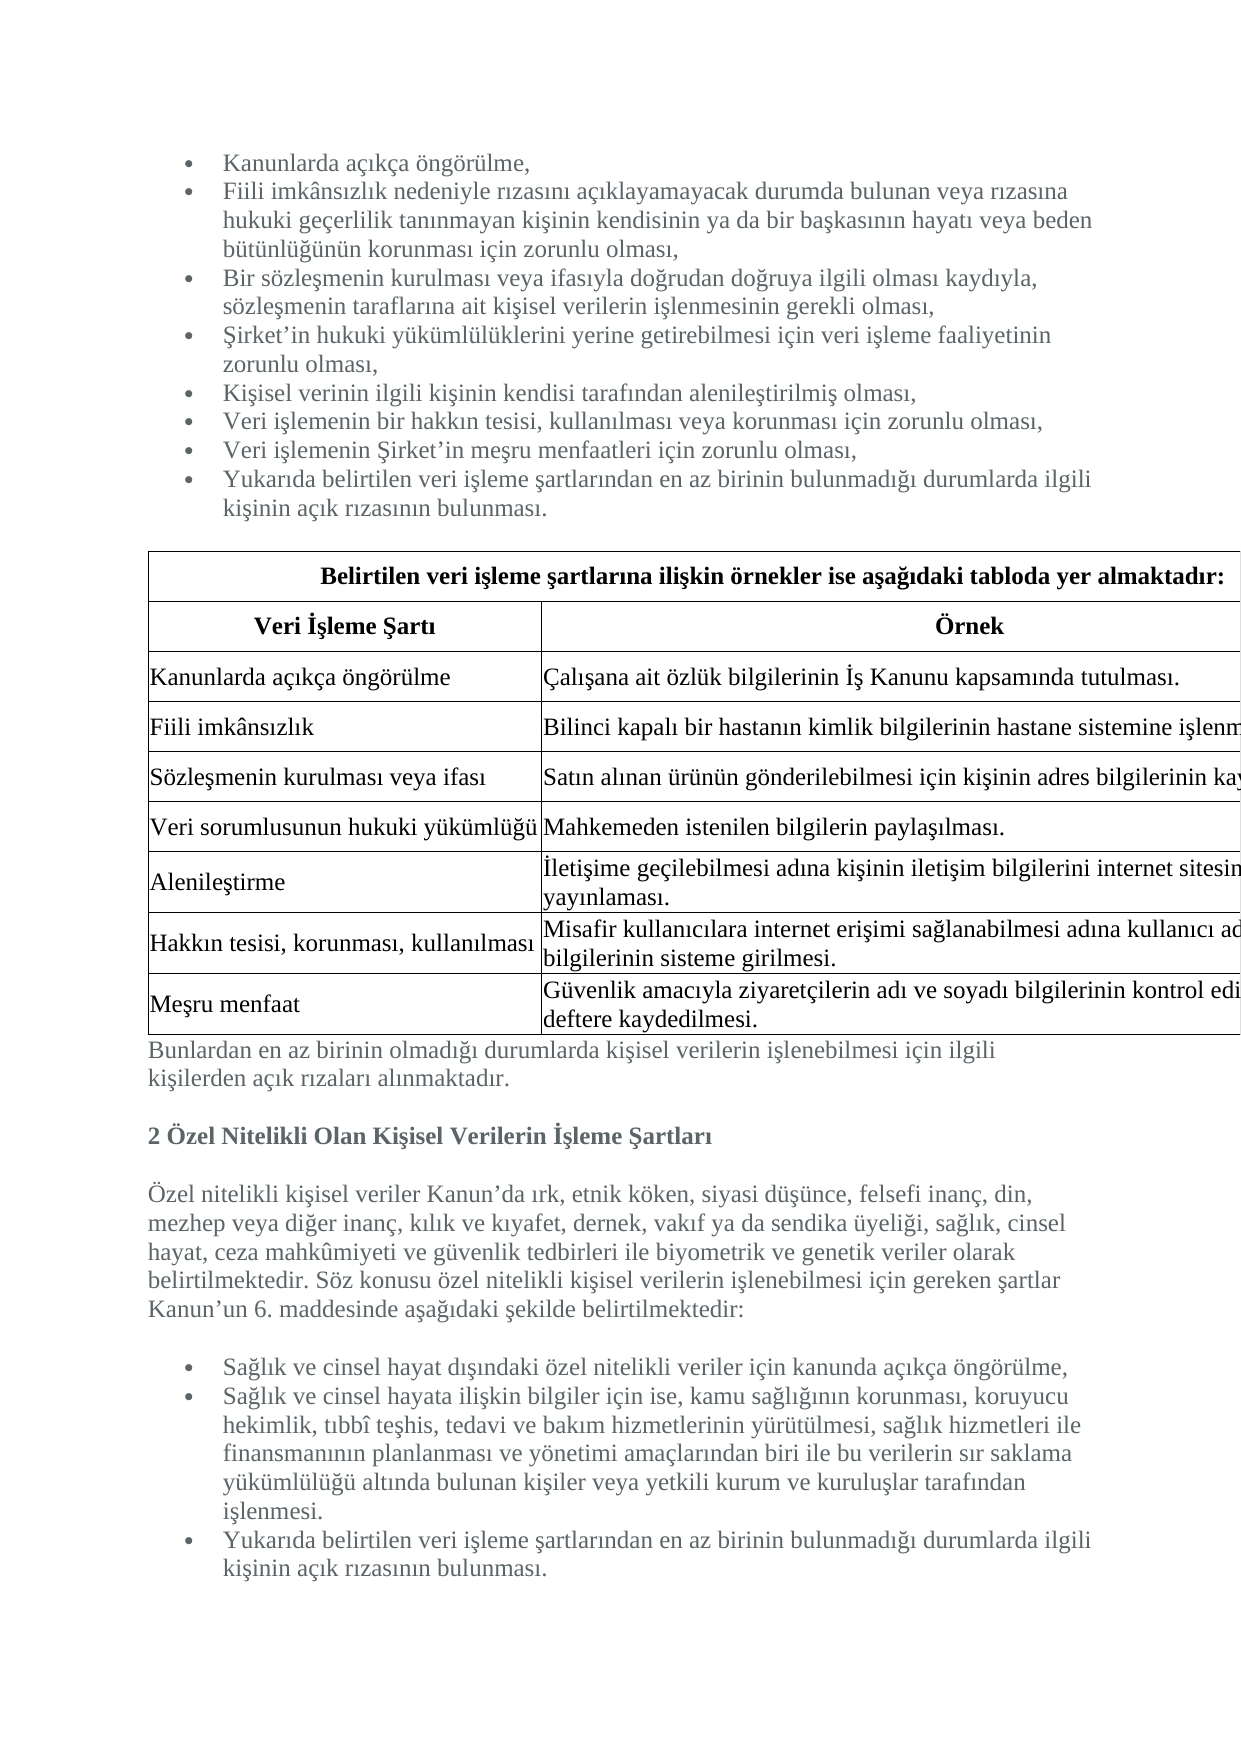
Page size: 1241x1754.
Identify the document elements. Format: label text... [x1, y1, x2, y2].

table_header Belirtilen veri işleme şartlarına ilişkin örnekler ise aşağıdaki tabloda yer almaktadır: [149, 552, 1240, 601]
table_cell Güvenlik amacıyla ziyaretçilerin adı ve soyadı bilgilerinin kontrol edilerek bir deftere kaydedilmesi. [542, 974, 1240, 1034]
list Sağlık ve cinsel hayat dışındaki özel nitelikli veriler için kanunda açıkça öngörülme, [185, 1352, 1093, 1381]
text 2 Özel Nitelikli Olan Kişisel Verilerin İşleme Şartları [148, 1121, 1093, 1150]
table_cell Alenileştirme [149, 852, 541, 912]
table_cell Çalışana ait özlük bilgilerinin İş Kanunu kapsamında tutulması. [542, 652, 1240, 701]
table_cell Meşru menfaat [149, 974, 541, 1034]
table_cell Veri sorumlusunun hukuki yükümlüğü [149, 802, 541, 851]
table_cell Satın alınan ürünün gönderilebilmesi için kişinin adres bilgilerinin kaydedilmesi. [542, 752, 1240, 801]
table_cell Örnek [542, 602, 1240, 651]
list Kişisel verinin ilgili kişinin kendisi tarafından alenileştirilmiş olması, [185, 378, 1093, 406]
list Yukarıda belirtilen veri işleme şartlarından en az birinin bulunmadığı durumlarda ilgili kişinin açık rızasının bulunması. [185, 1525, 1093, 1582]
list Bir sözleşmenin kurulması veya ifasıyla doğrudan doğruya ilgili olması kaydıyla, sözleşmenin taraflarına ait kişisel verilerin işlenmesinin gerekli olması, [185, 263, 1093, 320]
text Özel nitelikli kişisel veriler Kanun’da ırk, etnik köken, siyasi düşünce, felsefi inanç, din, mezhep veya diğer inanç, kılık ve kıyafet, dernek, vakıf ya da sendika üyeliği, sağlık, cinsel hayat, ceza mahkûmiyeti ve güvenlik tedbirleri ile biyometrik ve genetik veriler olarak belirtilmektedir. Söz konusu özel nitelikli kişisel verilerin işlenebilmesi için gereken şartlar Kanun’un 6. maddesinde aşağıdaki şekilde belirtilmektedir: [148, 1179, 1093, 1323]
table_cell Sözleşmenin kurulması veya ifası [149, 752, 541, 801]
list Sağlık ve cinsel hayata ilişkin bilgiler için ise, kamu sağlığının korunması, koruyucu hekimlik, tıbbî teşhis, tedavi ve bakım hizmetlerinin yürütülmesi, sağlık hizmetleri ile finansmanının planlanması ve yönetimi amaçlarından biri ile bu verilerin sır saklama yükümlülüğü altında bulunan kişiler veya yetkili kurum ve kuruluşlar tarafından işlenmesi. [185, 1381, 1093, 1525]
table_cell Kanunlarda açıkça öngörülme [149, 652, 541, 701]
list Veri işlemenin Şirket’in meşru menfaatleri için zorunlu olması, [185, 435, 1093, 464]
list Yukarıda belirtilen veri işleme şartlarından en az birinin bulunmadığı durumlarda ilgili kişinin açık rızasının bulunması. [185, 464, 1093, 521]
table_cell Hakkın tesisi, korunması, kullanılması [149, 913, 541, 973]
table_cell İletişime geçilebilmesi adına kişinin iletişim bilgilerini internet sitesinde yayınlaması. [542, 852, 1240, 912]
list Kanunlarda açıkça öngörülme, [185, 148, 1093, 176]
list Veri işlemenin bir hakkın tesisi, kullanılması veya korunması için zorunlu olması, [185, 406, 1093, 435]
list Fiili imkânsızlık nedeniyle rızasını açıklayamayacak durumda bulunan veya rızasına hukuki geçerlilik tanınmayan kişinin kendisinin ya da bir başkasının hayatı veya beden bütünlüğünün korunması için zorunlu olması, [185, 176, 1093, 263]
table_cell Fiili imkânsızlık [149, 702, 541, 751]
table_cell Mahkemeden istenilen bilgilerin paylaşılması. [542, 802, 1240, 851]
table_cell Bilinci kapalı bir hastanın kimlik bilgilerinin hastane sistemine işlenmesi. [542, 702, 1240, 751]
table_cell Veri İşleme Şartı [149, 602, 541, 651]
text Bunlardan en az birinin olmadığı durumlarda kişisel verilerin işlenebilmesi için ilgili kişilerden açık rızaları alınmaktadır. [148, 1035, 1093, 1092]
table_cell Misafir kullanıcılara internet erişimi sağlanabilmesi adına kullanıcı adı ve şifre bilgilerinin sisteme girilmesi. [542, 913, 1240, 973]
list Şirket’in hukuki yükümlülüklerini yerine getirebilmesi için veri işleme faaliyetinin zorunlu olması, [185, 320, 1093, 378]
